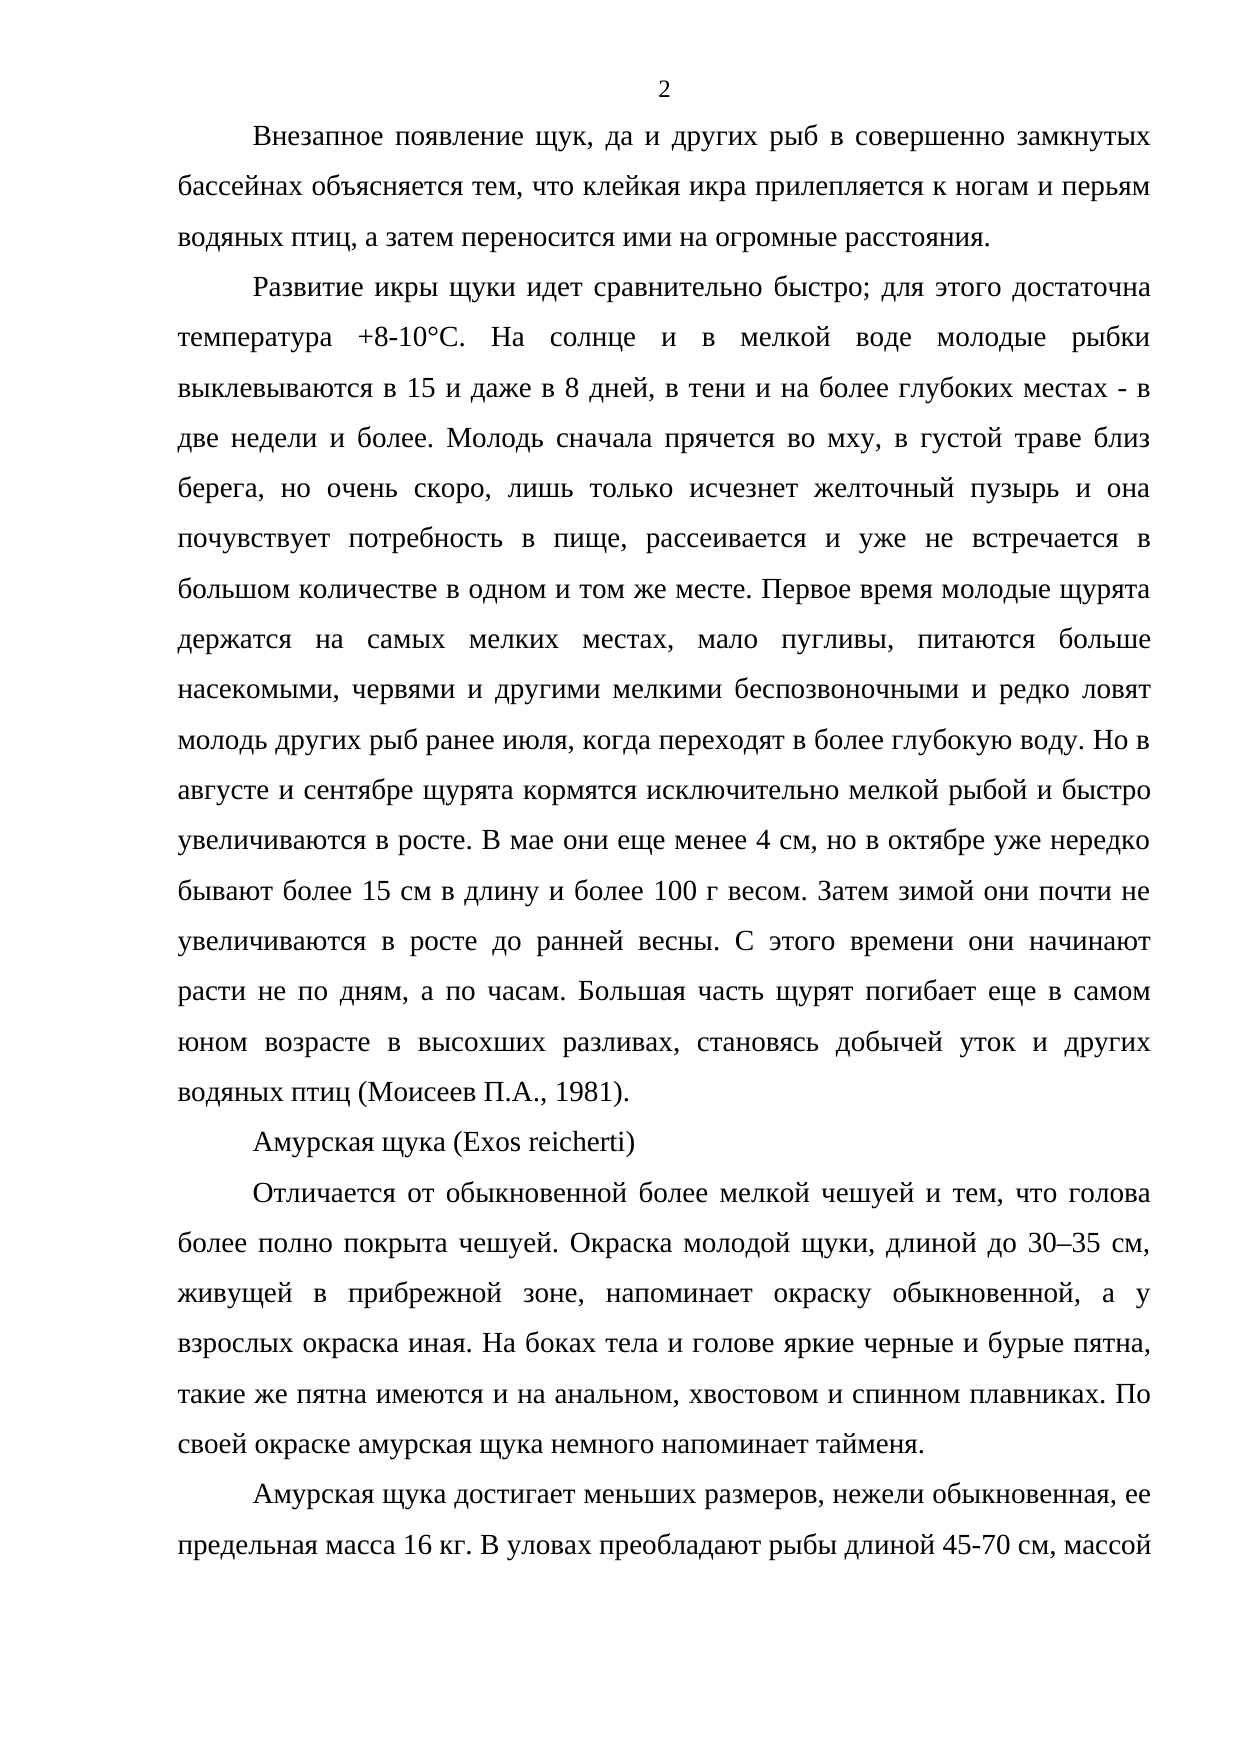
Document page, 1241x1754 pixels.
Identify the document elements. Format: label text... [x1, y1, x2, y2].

text Амурская щука (Exos reicherti) [177, 1124, 1152, 1158]
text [177, 1477, 1152, 1560]
text Отличается от обыкновенной более мелкой чешуей и тем, что голова более полно покрыта чешуей. Окраска молодой щуки, длиной до 30–35 см, живущей в прибрежной зоне, напоминает окраску обыкновенной, а у взрослых окраска иная. На боках тела и голове яркие черные и бурые пятна, такие же пятна имеются и на анальном, хвостовом и спинном плавниках. По своей окраске амурская щука немного напоминает тайменя. [177, 1175, 1152, 1460]
text Развитие икры щуки идет сравнительно быстро; для этого достаточна температура +8-10°С. На солнце и в мелкой воде молодые рыбки выклевываются в 15 и даже в 8 дней, в тени и на более глубоких местах - в две недели и более. Молодь сначала прячется во мху, в густой траве близ берега, но очень скоро, лишь только исчезнет желточный пузырь и она почувствует потребность в пище, рассеивается и уже не встречается в большом количестве в одном и том же месте. Первое время молодые щурята держатся на самых мелких местах, мало пугливы, питаются больше насекомыми, червями и другими мелкими беспозвоночными и редко ловят молодь других рыб ранее июля, когда переходят в более глубокую воду. Но в августе и сентябре щурята кормятся исключительно мелкой рыбой и быстро увеличиваются в росте. В мае они еще менее , но в октябре уже нередко бывают более в длину и более весом. Затем зимой они почти не увеличиваются в росте до ранней весны. С этого времени они начинают расти не по дням, а по часам. Большая часть щурят погибает еще в самом юном возрасте в высохших разливах, становясь добычей уток и других водяных птиц (Моисеев П.А., 1981). [177, 269, 1152, 1108]
text Внезапное появление щук, да и других рыб в совершенно замкнутых бассейнах объясняется тем, что клейкая икра прилепляется к ногам и перьям водяных птиц, а затем переносится ими на огромные расстояния. [177, 118, 1152, 252]
